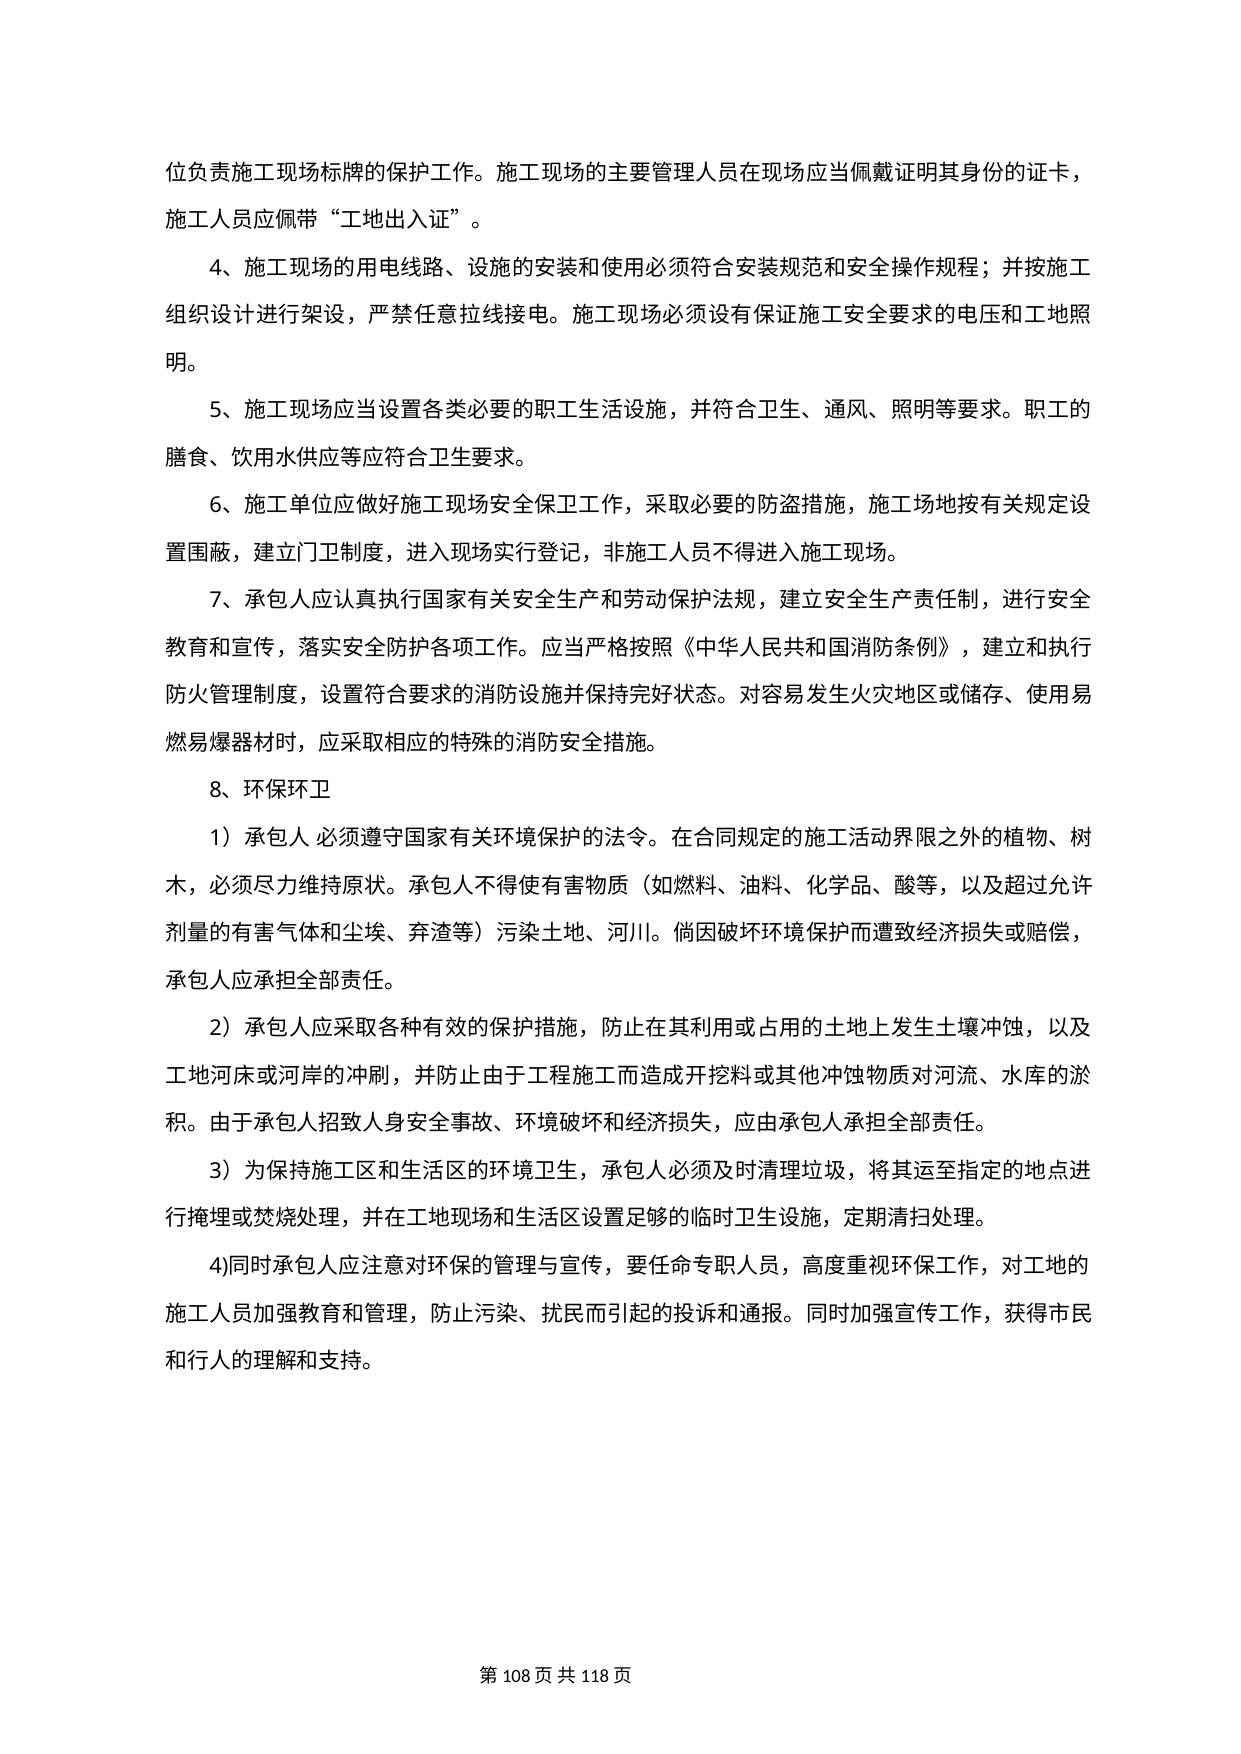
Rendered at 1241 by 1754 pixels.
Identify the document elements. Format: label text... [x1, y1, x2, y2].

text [165, 154, 1093, 234]
text 4)同时承包人应注意对环保的管理与宣传，要任命专职人员，高度重视环保工作，对工地的施工人员加强教育和管理，防止污染、扰民而引起的投诉和通报。同时加强宣传工作，获得市民和行人的理解和支持。 [165, 1248, 1093, 1375]
text 5、施工现场应当设置各类必要的职工生活设施，并符合卫生、通风、照明等要求。职工的膳食、饮用水供应等应符合卫生要求。 [165, 392, 1093, 471]
text 4、施工现场的用电线路、设施的安装和使用必须符合安装规范和安全操作规程；并按施工组织设计进行架设，严禁任意拉线接电。施工现场必须设有保证施工安全要求的电压和工地照明。 [165, 249, 1093, 376]
text 8、环保环卫 [165, 772, 1093, 804]
text 2）承包人应采取各种有效的保护措施，防止在其利用或占用的土地上发生土壤冲蚀，以及工地河床或河岸的冲刷，并防止由于工程施工而造成开挖料或其他冲蚀物质对河流、水库的淤积。由于承包人招致人身安全事故、环境破坏和经济损失，应由承包人承担全部责任。 [165, 1010, 1093, 1137]
text 6、施工单位应做好施工现场安全保卫工作，采取必要的防盗措施，施工场地按有关规定设置围蔽，建立门卫制度，进入现场实行登记，非施工人员不得进入施工现场。 [165, 487, 1093, 567]
text 3）为保持施工区和生活区的环境卫生，承包人必须及时清理垃圾，将其运至指定的地点进行掩埋或焚烧处理，并在工地现场和生活区设置足够的临时卫生设施，定期清扫处理。 [165, 1153, 1093, 1232]
text 1）承包人 必须遵守国家有关环境保护的法令。在合同规定的施工活动界限之外的植物、树木，必须尽力维持原状。承包人不得使有害物质（如燃料、油料、化学品、酸等，以及超过允许剂量的有害气体和尘埃、弃渣等）污染土地、河川。倘因破坏环境保护而遭致经济损失或赔偿，承包人应承担全部责任。 [165, 820, 1093, 994]
text 7、承包人应认真执行国家有关安全生产和劳动保护法规，建立安全生产责任制，进行安全教育和宣传，落实安全防护各项工作。应当严格按照《中华人民共和国消防条例》，建立和执行防火管理制度，设置符合要求的消防设施并保持完好状态。对容易发生火灾地区或储存、使用易燃易爆器材时，应采取相应的特殊的消防安全措施。 [165, 582, 1093, 757]
